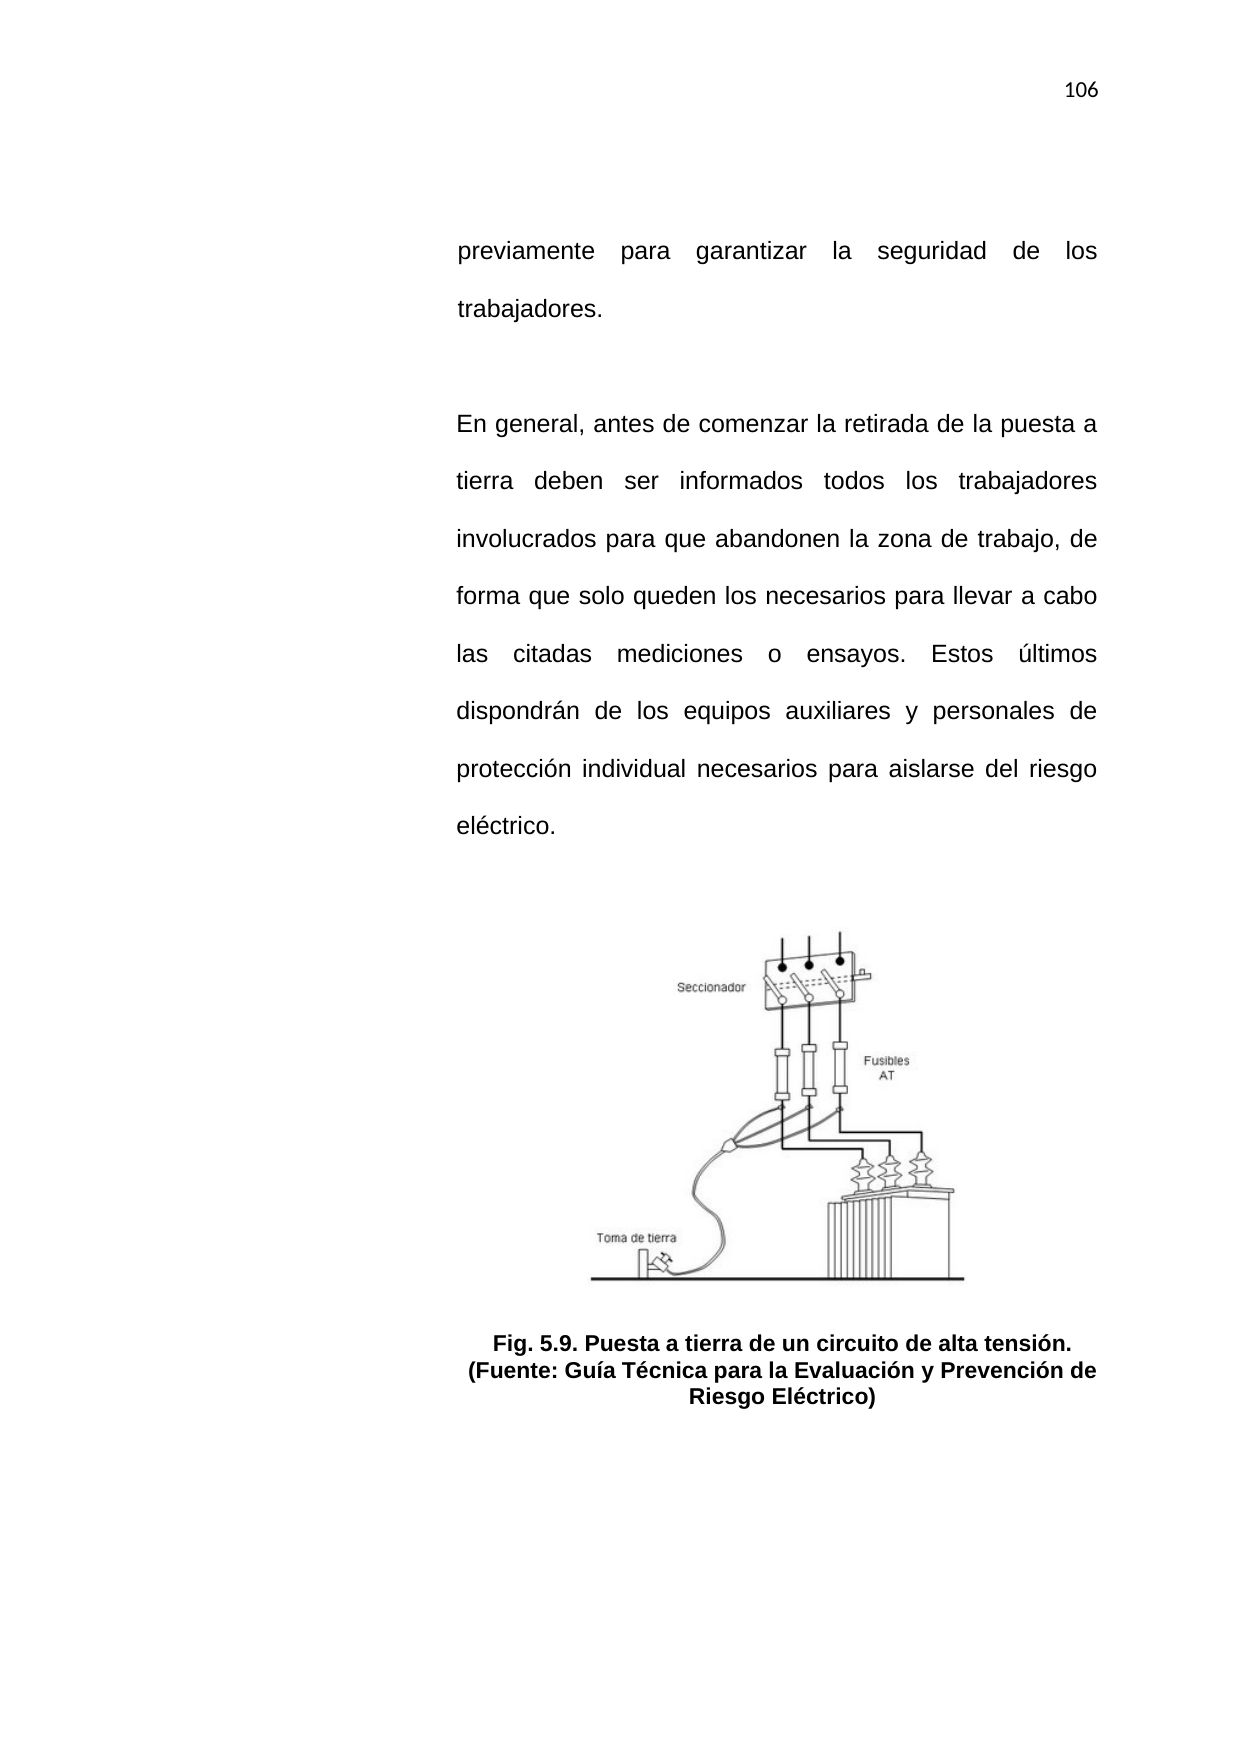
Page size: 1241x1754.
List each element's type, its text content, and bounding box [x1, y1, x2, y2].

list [457, 236, 1098, 322]
picture [587, 926, 968, 1287]
list En general, antes de comenzar la retirada de la puesta a tierra deben ser informados todos los trabajadores involucrados para que abandonen la zona de trabajo, de forma que solo queden los necesarios para llevar a cabo las citadas mediciones o ensayos. Estos últimos dispondrán de los equipos auxiliares y personales de protección individual necesarios para aislarse del riesgo eléctrico. [456, 409, 1098, 840]
